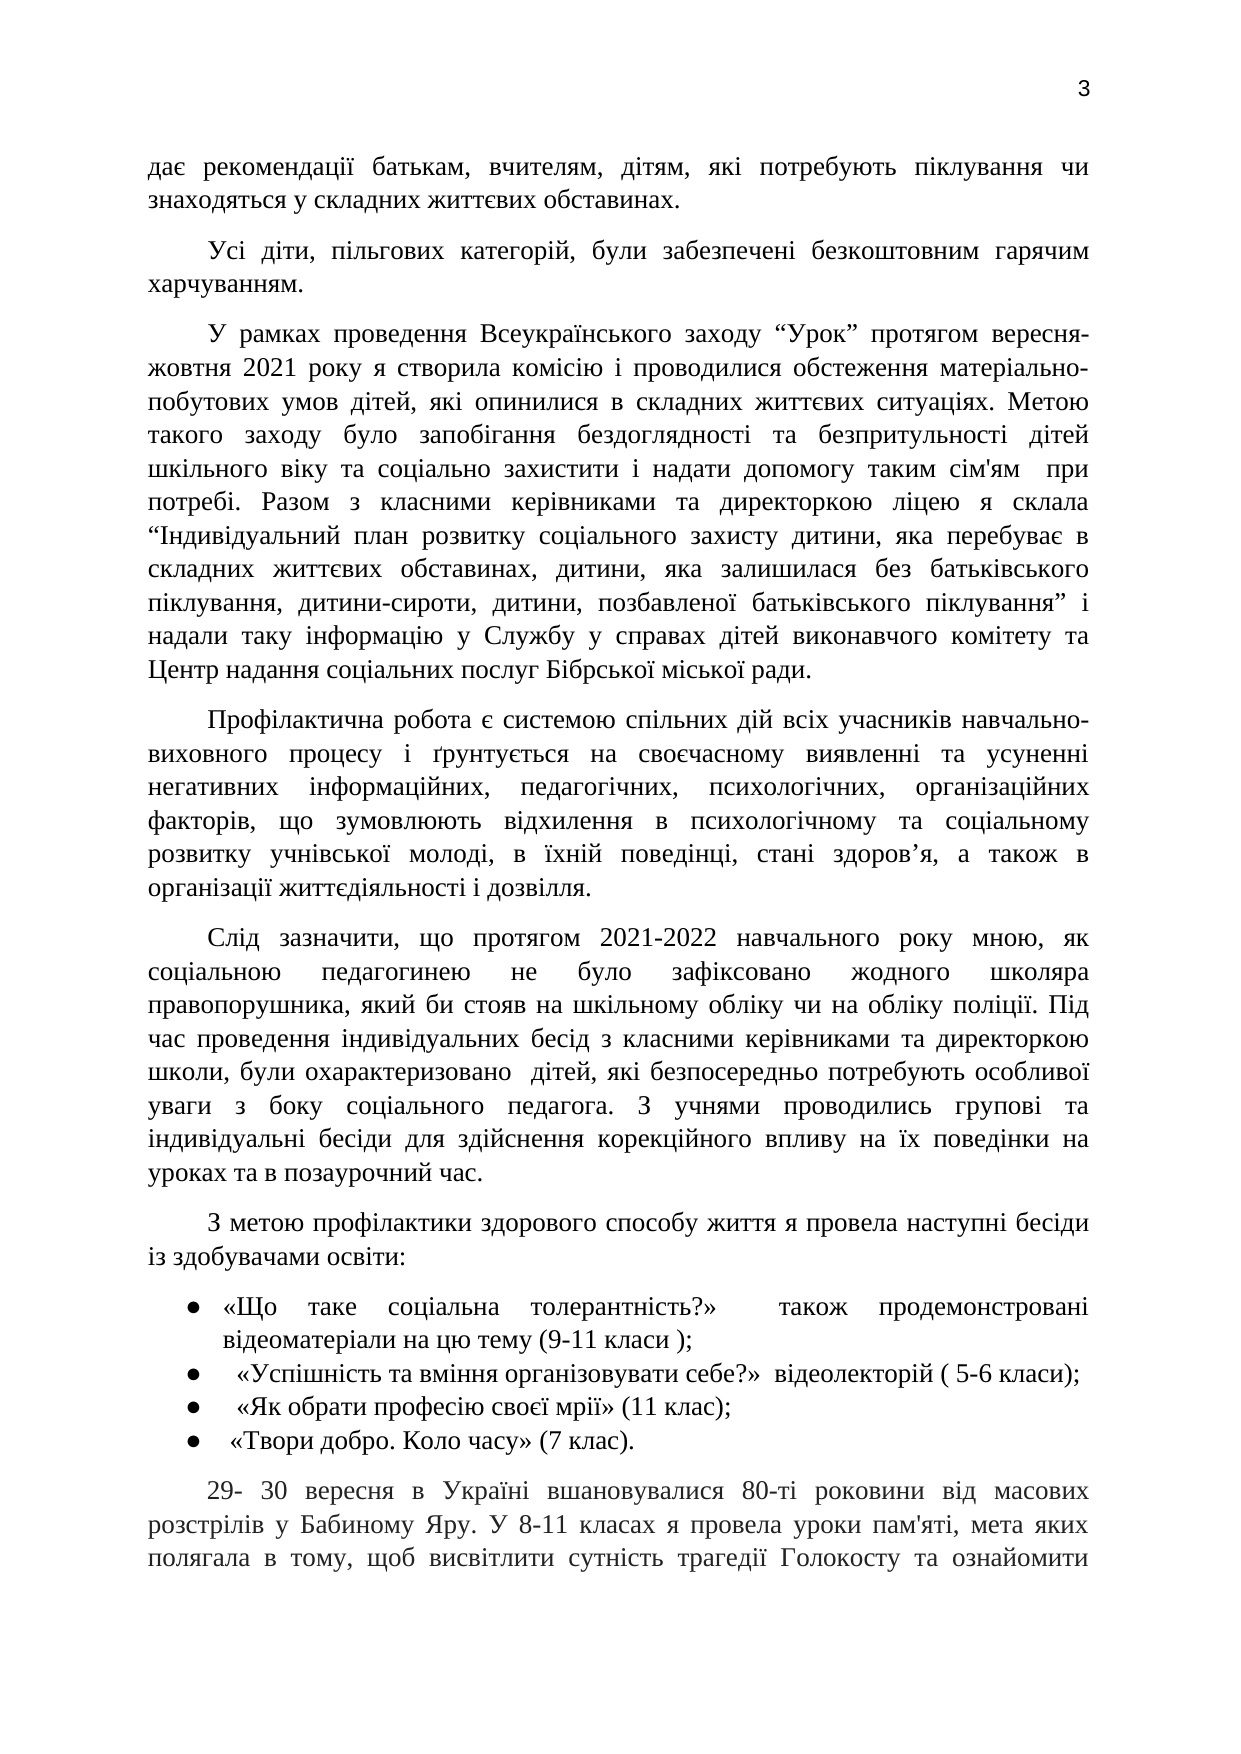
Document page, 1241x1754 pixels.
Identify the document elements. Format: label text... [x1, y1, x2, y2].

text Профілактична робота є системою спільних дій всіх учасників навчально-виховного процесу і ґрунтується на своєчасному виявленні та усуненні негативних інформаційних, педагогічних, психологічних, організаційних факторів, що зумовлюють відхилення в психологічному та соціальному розвитку учнівської молоді, в їхній поведінці, стані здоров’я, а також в організації життєдіяльності і дозвілля. [148, 703, 1090, 902]
text Слід зазначити, що протягом 2021-2022 навчального року мною, як соціальною педагогинею не було зафіксовано жодного школяра правопорушника, який би стояв на шкільному обліку чи на обліку поліції. Під час проведення індивідуальних бесід з класними керівниками та директоркою школи, були охарактеризовано дітей, які безпосередньо потребують особливої уваги з боку соціального педагога. З учнями проводились групові та індивідуальні бесіди для здійснення корекційного впливу на їх поведінки на уроках та в позаурочний час. [148, 921, 1090, 1187]
text З метою профілактики здорового способу життя я провела наступні бесіди із здобувачами освіти: [148, 1206, 1090, 1271]
list «Успішність та вміння організовувати себе?» відеолекторій ( 5-6 класи); [185, 1357, 1090, 1388]
text Усі діти, пільгових категорій, були забезпечені безкоштовним гарячим харчуванням. [148, 234, 1090, 298]
text У рамках проведення Всеукраїнського заходу “Урок” протягом вересня- жовтня 2021 року я створила комісію і проводилися обстеження матеріально- побутових умов дітей, які опинилися в складних життєвих ситуаціях. Метою такого заходу було запобігання бездоглядності та безпритульності дітей шкільного віку та соціально захистити і надати допомогу таким сім'ям при потребі. Разом з класними керівниками та директоркою ліцею я склала “Індивідуальний план розвитку соціального захисту дитини, яка перебуває в складних життєвих обставинах, дитини, яка залишилася без батьківського піклування, дитини-сироти, дитини, позбавленої батьківського піклування” і надали таку інформацію у Службу у справах дітей виконавчого комітету та Центр надання соціальних послуг Бібрської міської ради. [148, 317, 1090, 684]
list «Що таке соціальна толерантність?» також продемонстровані відеоматеріали на цю тему (9-11 класи ); [185, 1290, 1090, 1354]
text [148, 1474, 1090, 1572]
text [148, 150, 1090, 215]
list «Твори добро. Коло часу» (7 клас). [185, 1424, 1090, 1455]
list «Як обрати професію своєї мрії» (11 клас); [185, 1390, 1090, 1422]
